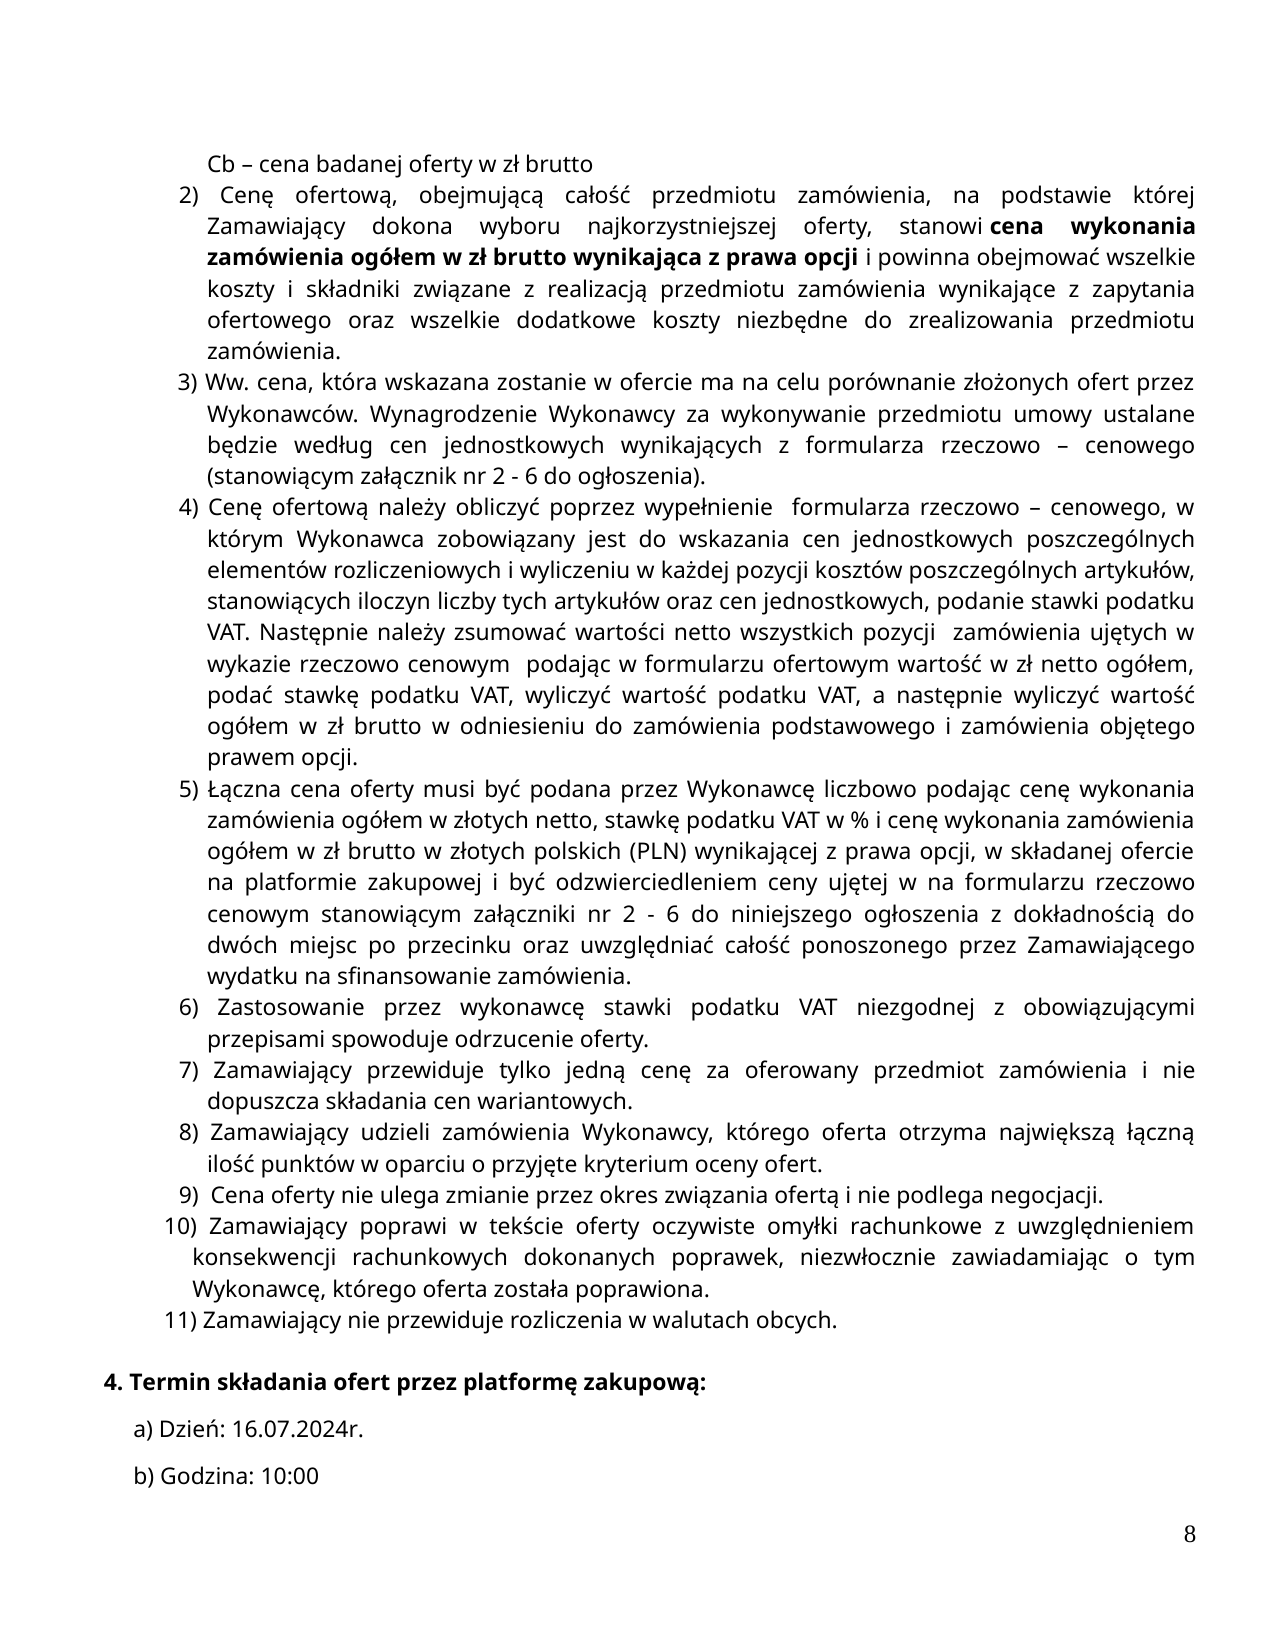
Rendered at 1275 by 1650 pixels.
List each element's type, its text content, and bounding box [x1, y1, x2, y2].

text Cb – cena badanej oferty w zł brutto [207, 148, 1196, 179]
text 10) Zamawiający poprawi w tekście oferty oczywiste omyłki rachunkowe z uwzględnieniem konsekwencji rachunkowych dokonanych poprawek, niezwłocznie zawiadamiając o tym Wykonawcę, którego oferta została poprawiona. [164, 1210, 1196, 1304]
text a) Dzień: 16.07.2024r. [133, 1413, 1196, 1444]
text 4) Cenę ofertową należy obliczyć poprzez wypełnienie formularza rzeczowo – cenowego, w którym Wykonawca zobowiązany jest do wskazania cen jednostkowych poszczególnych elementów rozliczeniowych i wyliczeniu w każdej pozycji kosztów poszczególnych artykułów, stanowiących iloczyn liczby tych artykułów oraz cen jednostkowych, podanie stawki podatku VAT. Następnie należy zsumować wartości netto wszystkich pozycji zamówienia ujętych w wykazie rzeczowo cenowym podając w formularzu ofertowym wartość w zł netto ogółem, podać stawkę podatku VAT, wyliczyć wartość podatku VAT, a następnie wyliczyć wartość ogółem w zł brutto w odniesieniu do zamówienia podstawowego i zamówienia objętego prawem opcji. [178, 491, 1196, 773]
text 11) Zamawiający nie przewiduje rozliczenia w walutach obcych. [164, 1304, 1196, 1335]
text b) Godzina: 10:00 [133, 1460, 1196, 1491]
text 3) Ww. cena, która wskazana zostanie w ofercie ma na celu porównanie złożonych ofert przez Wykonawców. Wynagrodzenie Wykonawcy za wykonywanie przedmiotu umowy ustalane będzie według cen jednostkowych wynikających z formularza rzeczowo – cenowego (stanowiącym załącznik nr 2 - 6 do ogłoszenia). [177, 366, 1196, 491]
text 5) Łączna cena oferty musi być podana przez Wykonawcę liczbowo podając cenę wykonania zamówienia ogółem w złotych netto, stawkę podatku VAT w % i cenę wykonania zamówienia ogółem w zł brutto w złotych polskich (PLN) wynikającej z prawa opcji, w składanej ofercie na platformie zakupowej i być odzwierciedleniem ceny ujętej w na formularzu rzeczowo cenowym stanowiącym załączniki nr 2 - 6 do niniejszego ogłoszenia z dokładnością do dwóch miejsc po przecinku oraz uwzględniać całość ponoszonego przez Zamawiającego wydatku na sfinansowanie zamówienia. [178, 773, 1196, 991]
text 6) Zastosowanie przez wykonawcę stawki podatku VAT niezgodnej z obowiązującymi przepisami spowoduje odrzucenie oferty. [178, 991, 1196, 1054]
text 9) Cena oferty nie ulega zmianie przez okres związania ofertą i nie podlega negocjacji. [178, 1179, 1196, 1210]
text 7) Zamawiający przewiduje tylko jedną cenę za oferowany przedmiot zamówienia i nie dopuszcza składania cen wariantowych. [178, 1054, 1196, 1116]
text 2) Cenę ofertową, obejmującą całość przedmiotu zamówienia, na podstawie której Zamawiający dokona wyboru najkorzystniejszej oferty, stanowi cena wykonania zamówienia ogółem w zł brutto wynikająca z prawa opcji i powinna obejmować wszelkie koszty i składniki związane z realizacją przedmiotu zamówienia wynikające z zapytania ofertowego oraz wszelkie dodatkowe koszty niezbędne do zrealizowania przedmiotu zamówienia. [178, 179, 1196, 366]
text 8) Zamawiający udzieli zamówienia Wykonawcy, którego oferta otrzyma największą łączną ilość punktów w oparciu o przyjęte kryterium oceny ofert. [178, 1116, 1196, 1179]
text 4. Termin składania ofert przez platformę zakupową: [103, 1366, 1196, 1398]
